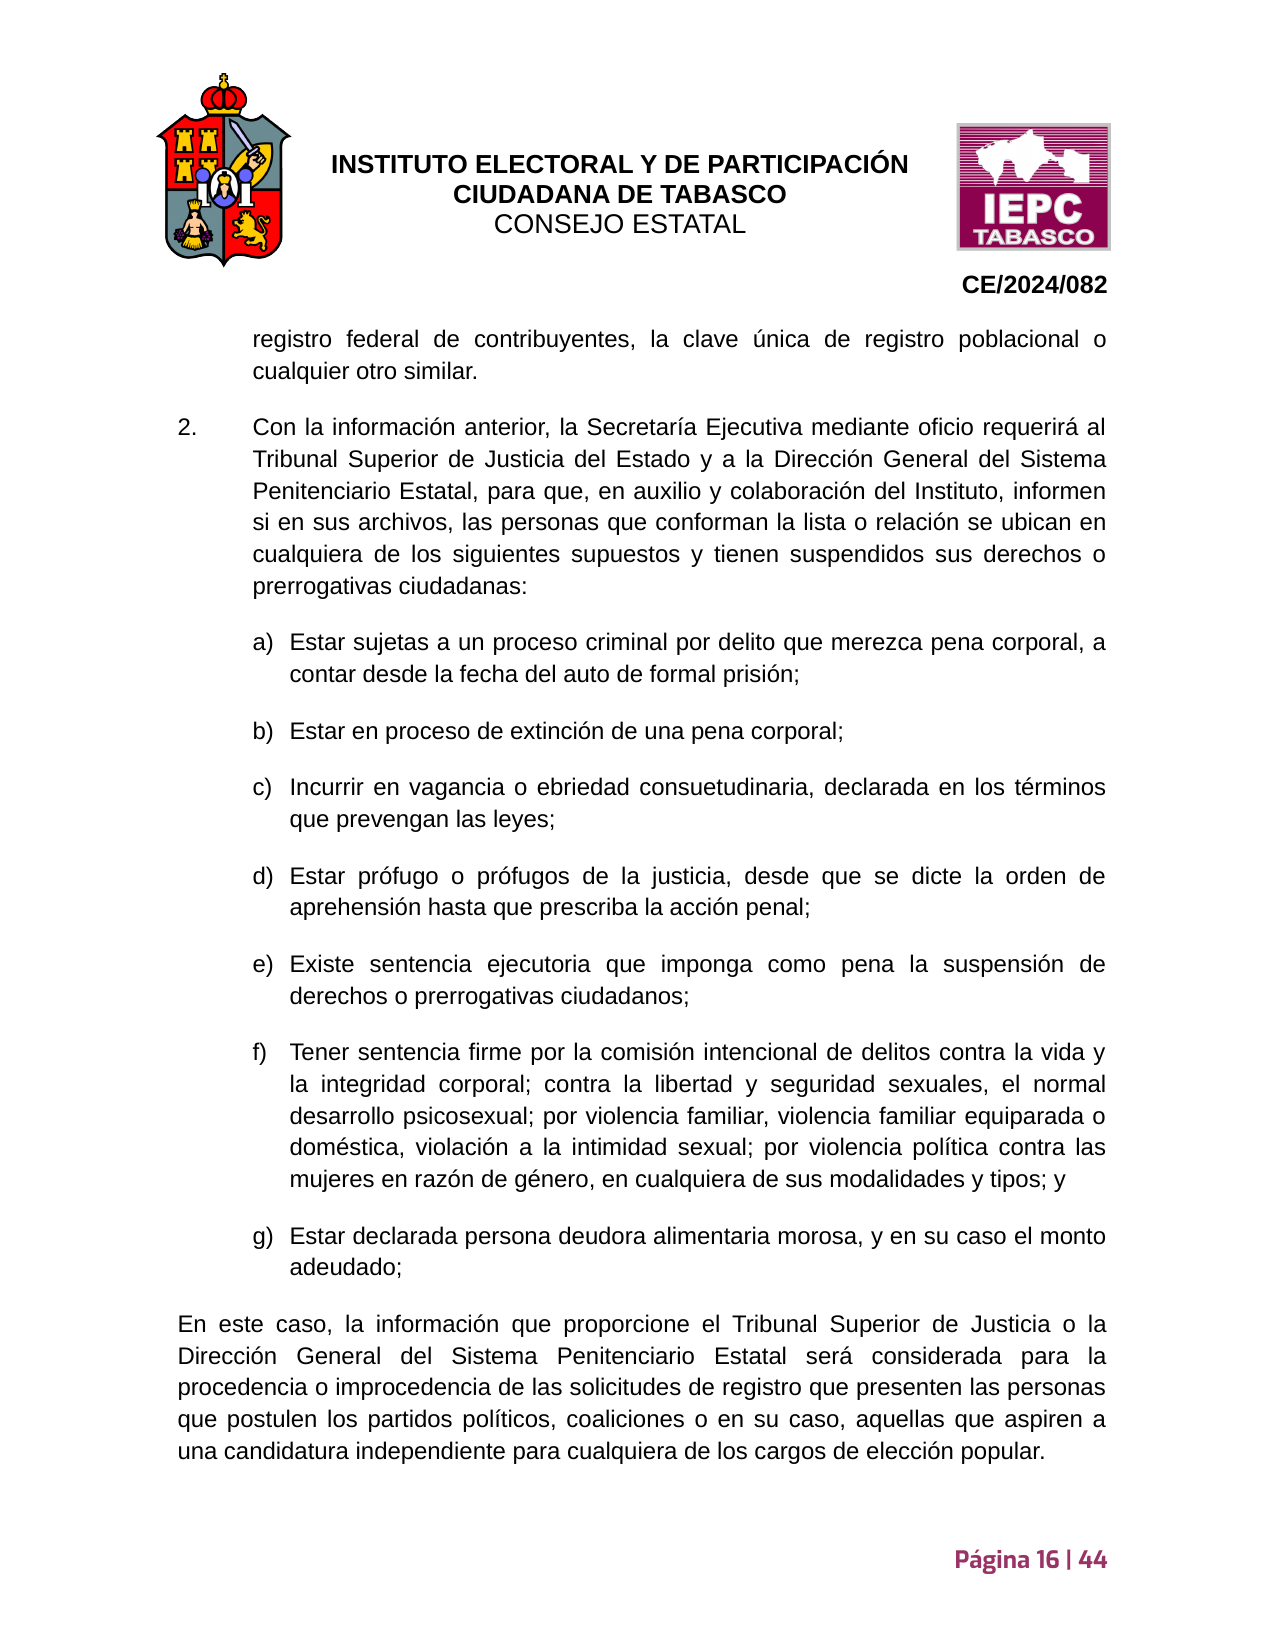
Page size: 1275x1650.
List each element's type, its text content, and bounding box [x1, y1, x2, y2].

picture [147, 73, 295, 271]
list Estar en proceso de extinción de una pena corporal; [252, 717, 1107, 744]
list Estar declarada persona deudora alimentaria morosa, y en su caso el monto adeudado; [252, 1222, 1107, 1281]
picture [956, 123, 1111, 251]
list Estar sujetas a un proceso criminal por delito que merezca pena corporal, a contar desde la fecha del auto de formal prisión; [252, 628, 1107, 687]
list Incurrir en vagancia o ebriedad consuetudinaria, declarada en los términos que prevengan las leyes; [252, 773, 1107, 832]
list Tener sentencia firme por la comisión intencional de delitos contra la vida y la integridad corporal; contra la libertad y seguridad sexuales, el normal desarrollo psicosexual; por violencia familiar, violencia familiar equiparada o doméstica, violación a la intimidad sexual; por violencia política contra las mujeres en razón de género, en cualquiera de sus modalidades y tipos; y [252, 1038, 1107, 1192]
text En este caso, la información que proporcione el Tribunal Superior de Justicia o la Dirección General del Sistema Penitenciario Estatal será considerada para la procedencia o improcedencia de las solicitudes de registro que presenten las personas que postulen los partidos políticos, coaliciones o en su caso, aquellas que aspiren a una candidatura independiente para cualquiera de los cargos de elección popular. [177, 1310, 1107, 1464]
list Existe sentencia ejecutoria que imponga como pena la suspensión de derechos o prerrogativas ciudadanos; [252, 950, 1107, 1009]
list Estar prófugo o prófugos de la justicia, desde que se dicte la orden de aprehensión hasta que prescriba la acción penal; [252, 862, 1107, 921]
list Con la información anterior, la Secretaría Ejecutiva mediante oficio requerirá al Tribunal Superior de Justicia del Estado y a la Dirección General del Sistema Penitenciario Estatal, para que, en auxilio y colaboración del Instituto, informen si en sus archivos, las personas que conforman la lista o relación se ubican en cualquiera de los siguientes supuestos y tienen suspendidos sus derechos o prerrogativas ciudadanas: [177, 413, 1107, 599]
